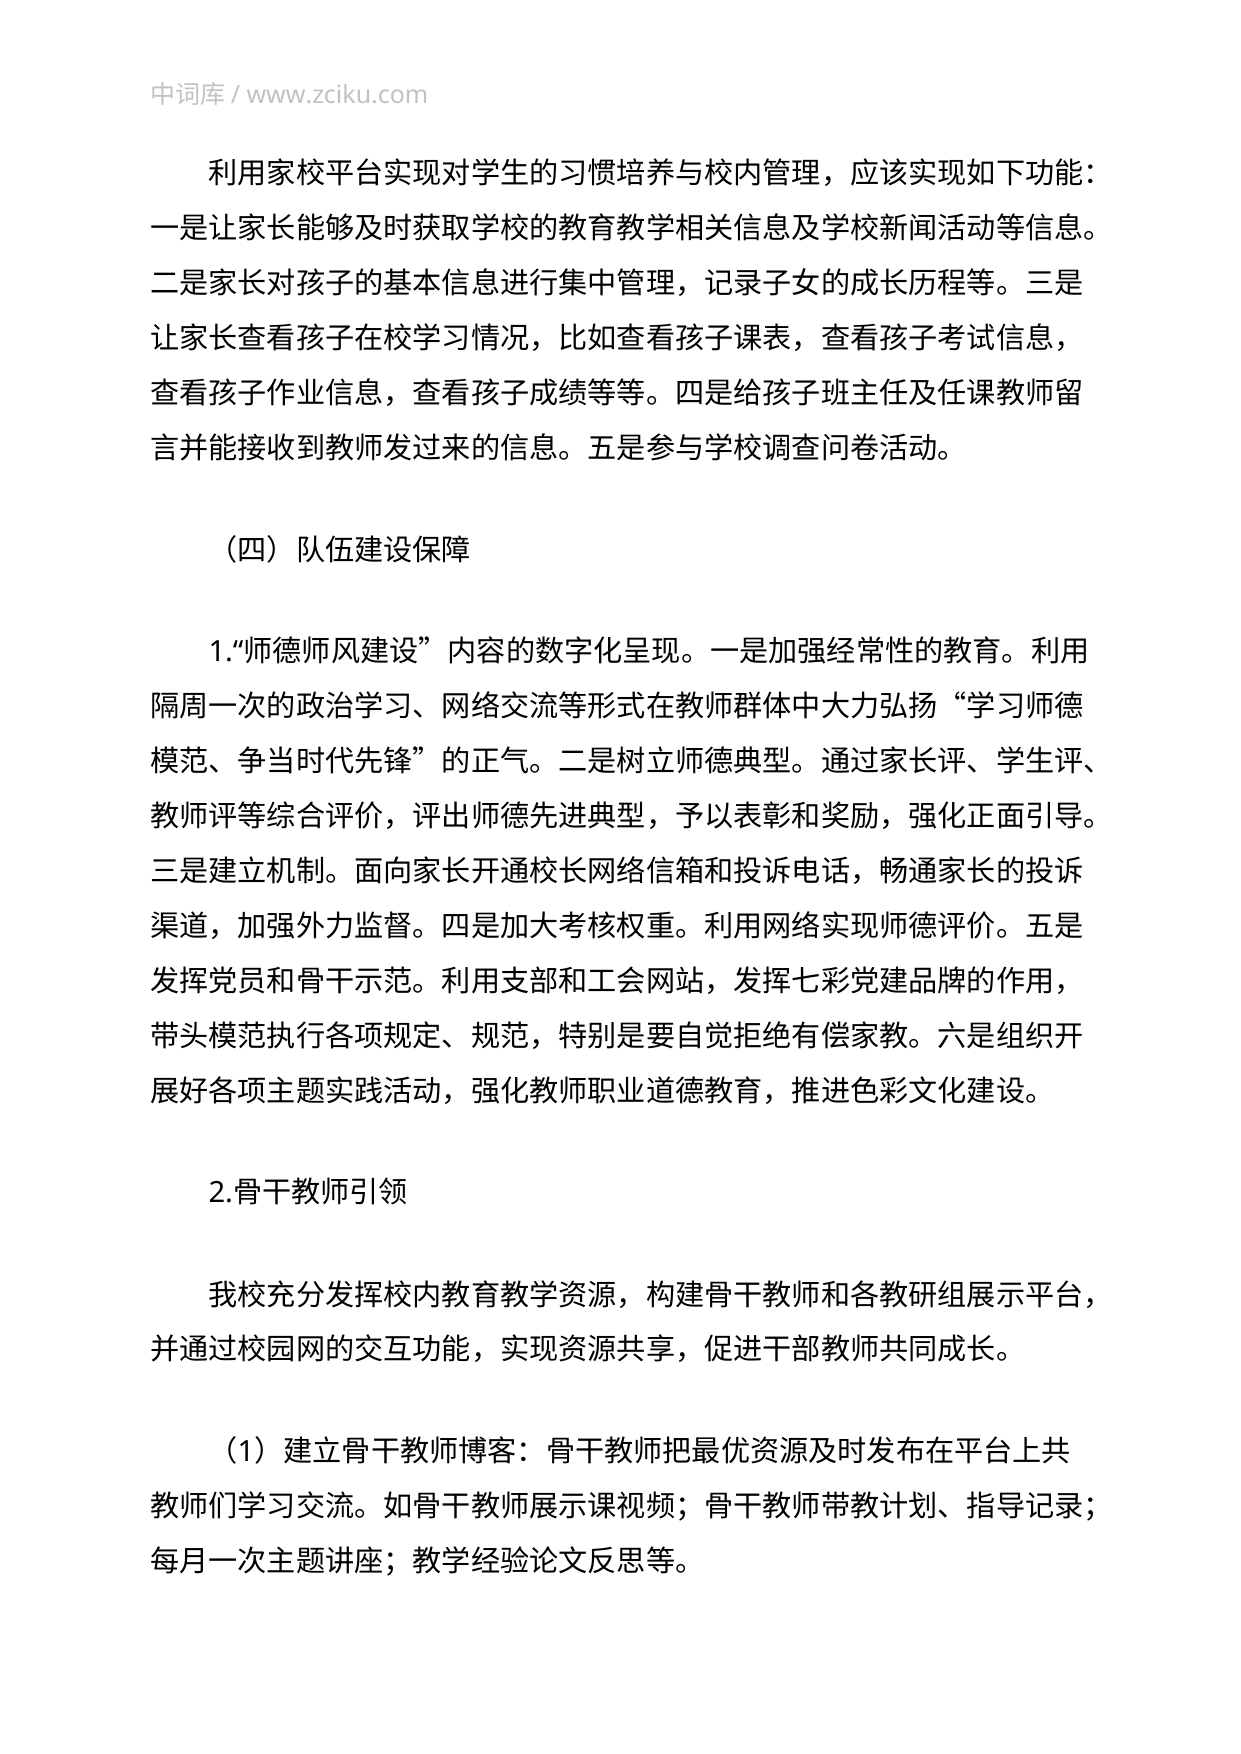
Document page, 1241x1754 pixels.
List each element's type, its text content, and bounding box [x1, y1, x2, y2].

text 利用家校平台实现对学生的习惯培养与校内管理，应该实现如下功能：一是让家长能够及时获取学校的教育教学相关信息及学校新闻活动等信息。二是家长对孩子的基本信息进行集中管理，记录子女的成长历程等。三是让家长查看孩子在校学习情况，比如查看孩子课表，查看孩子考试信息，查看孩子作业信息，查看孩子成绩等等。四是给孩子班主任及任课教师留言并能接收到教师发过来的信息。五是参与学校调查问卷活动。 [150, 150, 1090, 467]
text 2.骨干教师引领 [150, 1169, 1090, 1211]
text （四）队伍建设保障 [150, 526, 1090, 568]
text 我校充分发挥校内教育教学资源，构建骨干教师和各教研组展示平台，并通过校园网的交互功能，实现资源共享，促进干部教师共同成长。 [150, 1271, 1090, 1368]
text 1.“师德师风建设”内容的数字化呈现。一是加强经常性的教育。利用隔周一次的政治学习、网络交流等形式在教师群体中大力弘扬“学习师德模范、争当时代先锋”的正气。二是树立师德典型。通过家长评、学生评、教师评等综合评价，评出师德先进典型，予以表彰和奖励，强化正面引导。三是建立机制。面向家长开通校长网络信箱和投诉电话，畅通家长的投诉渠道，加强外力监督。四是加大考核权重。利用网络实现师德评价。五是发挥党员和骨干示范。利用支部和工会网站，发挥七彩党建品牌的作用，带头模范执行各项规定、规范，特别是要自觉拒绝有偿家教。六是组织开展好各项主题实践活动，强化教师职业道德教育，推进色彩文化建设。 [150, 628, 1090, 1109]
text （1）建立骨干教师博客：骨干教师把最优资源及时发布在平台上共教师们学习交流。如骨干教师展示课视频；骨干教师带教计划、指导记录；每月一次主题讲座；教学经验论文反思等。 [150, 1428, 1090, 1580]
